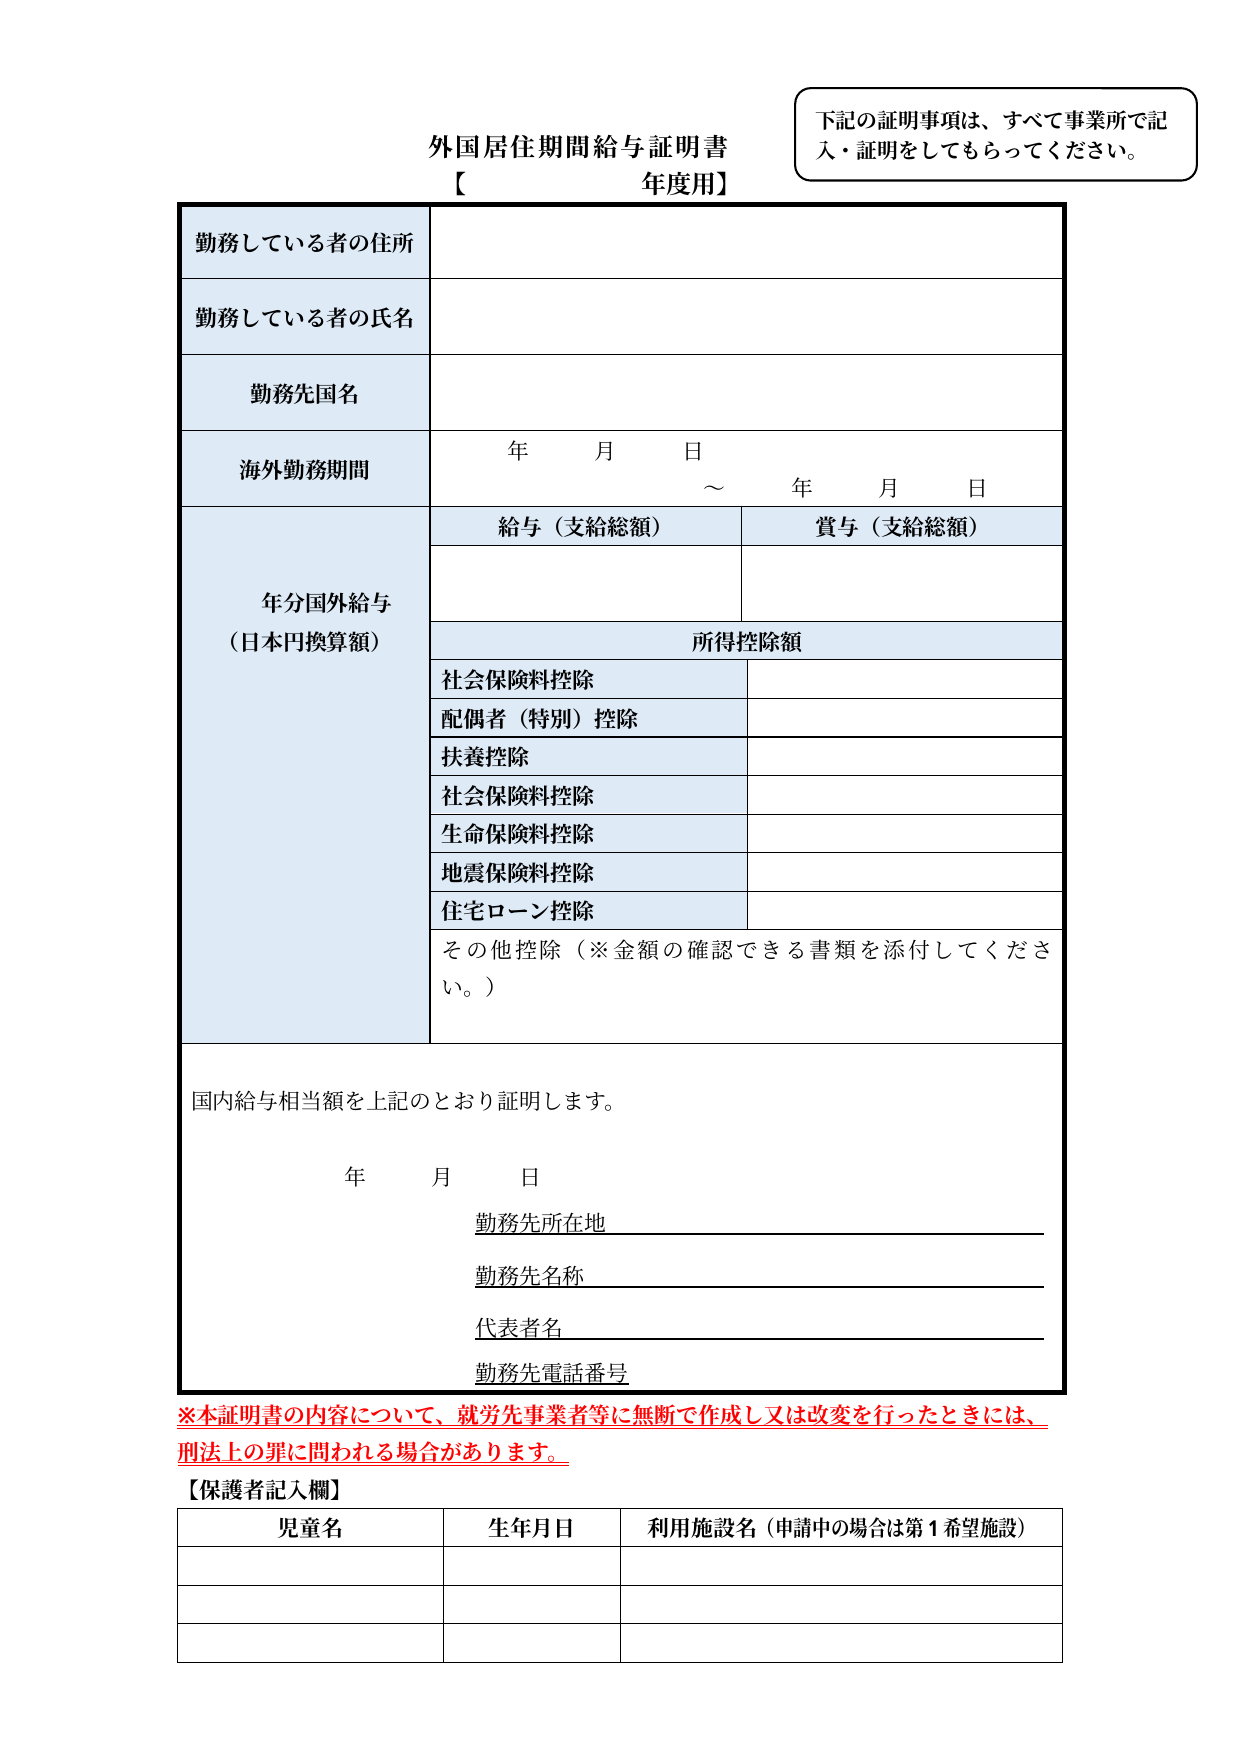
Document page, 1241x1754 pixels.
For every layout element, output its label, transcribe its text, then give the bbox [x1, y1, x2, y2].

table_cell 社会保険料控除 [431, 776, 747, 813]
table_cell [748, 853, 1062, 891]
table_cell 社会保険料控除 [431, 660, 747, 698]
table_cell [444, 1586, 620, 1623]
table_cell 地震保険料控除 [431, 853, 747, 891]
text ※本証明書の内容について、就労先事業者等に無断で作成し又は改変を行ったときには、 [177, 1395, 1063, 1433]
table_cell [748, 776, 1062, 813]
table_cell 給与（支給総額） [431, 507, 741, 545]
table_cell 賞与（支給総額） [742, 507, 1062, 545]
table_cell [444, 1547, 620, 1585]
table_cell その他控除（※金額の確認できる書類を添付してください。） [431, 930, 1062, 1043]
table_cell 国内給与相当額を上記のとおり証明します。 [182, 1044, 1062, 1156]
table_cell 扶養控除 [431, 738, 747, 775]
table_cell 住宅ローン控除 [431, 892, 747, 929]
table_cell 勤務先国名 [182, 355, 429, 430]
table_cell 所得控除額 [431, 622, 1062, 659]
text 【 年度用】 [177, 164, 1063, 202]
table_header 利用施設名（申請中の場合は第1希望施設） [621, 1509, 1062, 1546]
table_cell [748, 892, 1062, 929]
table_header [431, 207, 1062, 278]
table_cell [431, 355, 1062, 430]
table_cell [444, 1624, 620, 1662]
table_cell [748, 815, 1062, 852]
table_cell [431, 279, 1062, 354]
table_cell 海外勤務期間 [182, 431, 429, 506]
table_cell [621, 1586, 1062, 1623]
table_cell 生命保険料控除 [431, 815, 747, 852]
table_cell 勤務先電話番号 [182, 1353, 1062, 1390]
table_cell [621, 1624, 1062, 1662]
table_cell （日本円換算額） [182, 621, 429, 1043]
table_header 生年月日 [444, 1509, 620, 1546]
table_cell [178, 1624, 443, 1662]
table_cell 代表者名 [182, 1302, 1062, 1352]
table_cell [431, 546, 741, 621]
table_cell [748, 738, 1062, 775]
table_cell [748, 660, 1062, 698]
table_cell 年分国外給与 [182, 507, 429, 621]
table_cell 年 月 日 [182, 1157, 1062, 1195]
table_cell [178, 1547, 443, 1585]
table_cell 配偶者（特別）控除 [431, 699, 747, 736]
table_header 児童名 [178, 1509, 443, 1546]
table_header 勤務している者の住所 [182, 207, 429, 278]
text 【保護者記入欄】 [177, 1470, 1063, 1508]
text 刑法上の罪に問われる場合があります。 [177, 1433, 1063, 1470]
table_cell 勤務している者の氏名 [182, 279, 429, 354]
table_cell [748, 699, 1062, 736]
table_cell [742, 546, 1062, 621]
table_cell [178, 1586, 443, 1623]
text 外国居住期間給与証明書 [177, 127, 794, 164]
table_cell [621, 1547, 1062, 1585]
table_cell 勤務先名称 [182, 1250, 1062, 1301]
table_cell 勤務先所在地 [182, 1196, 1062, 1248]
table_cell 年 月 日 ～ 年 月 日 [431, 431, 1062, 506]
